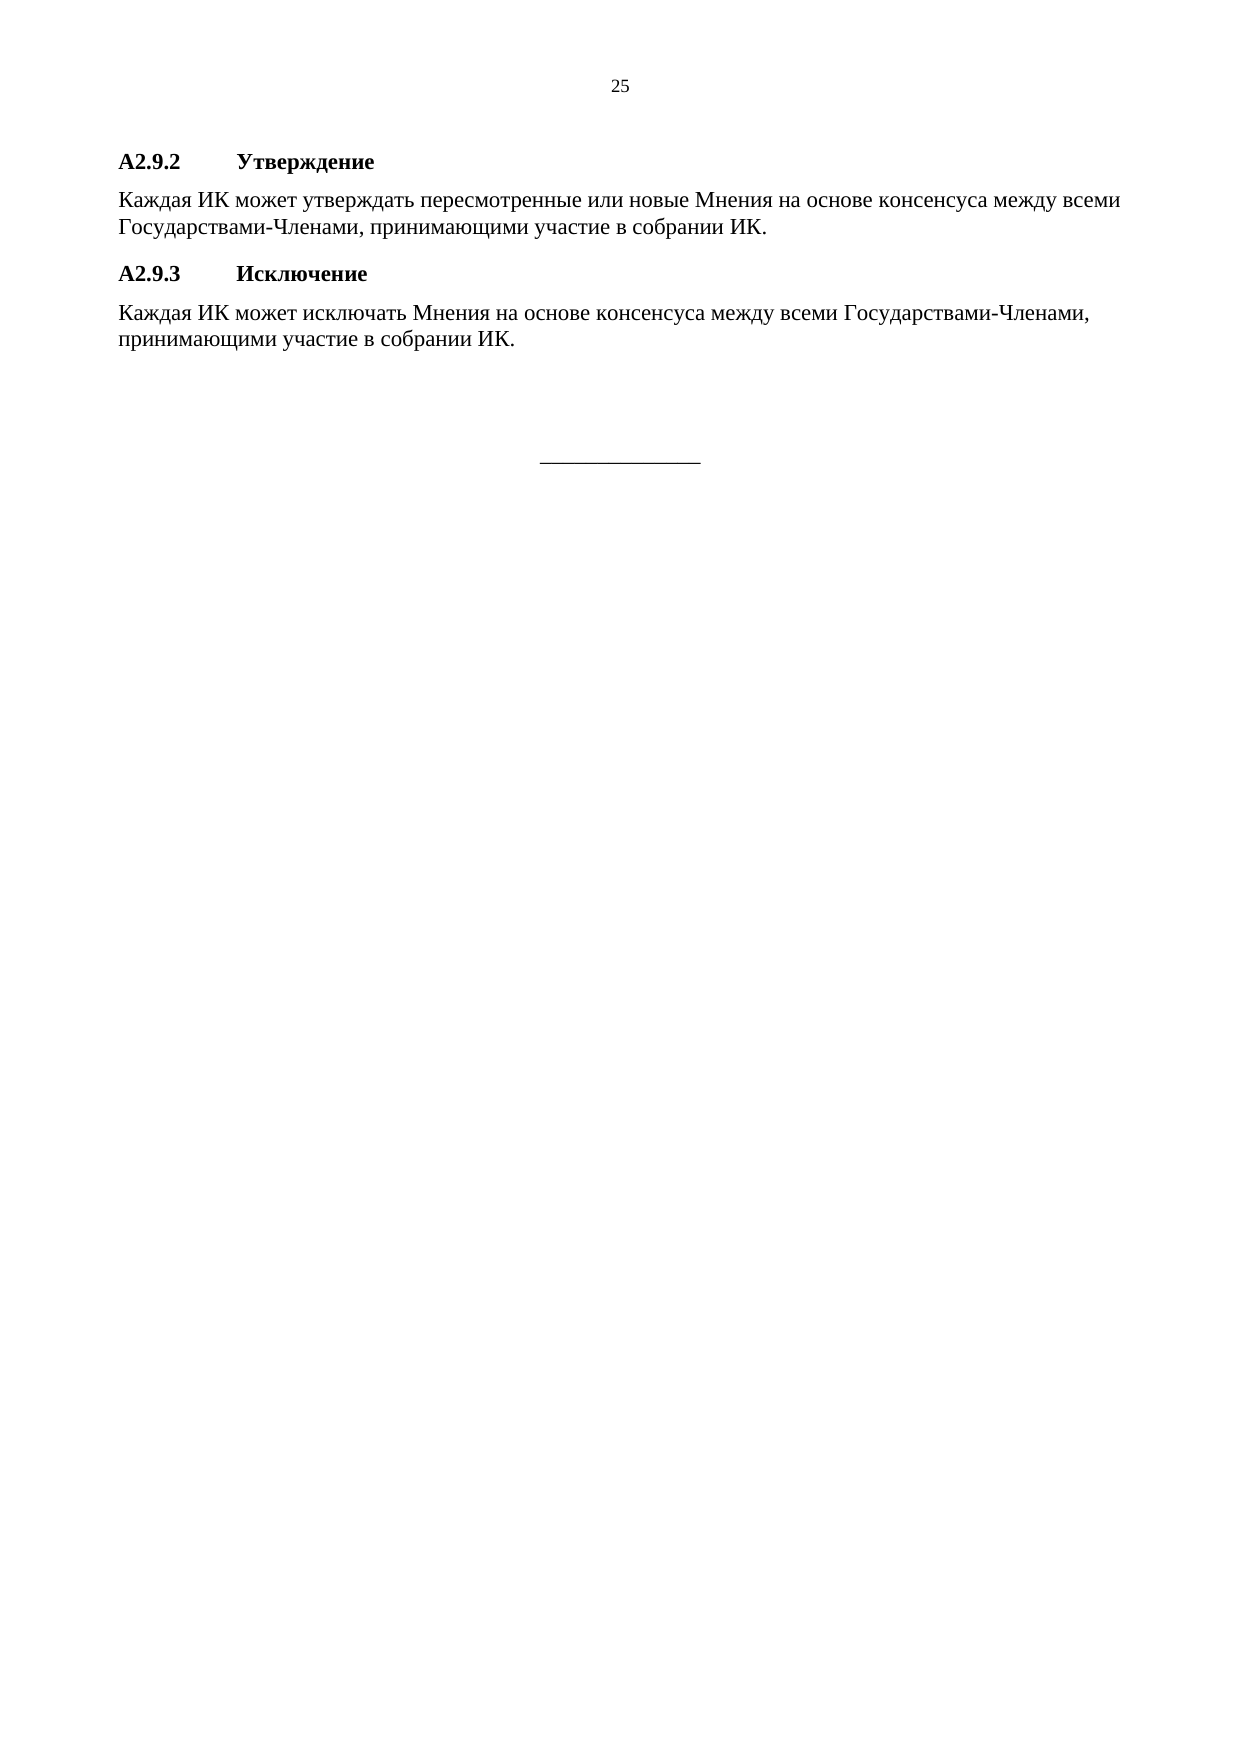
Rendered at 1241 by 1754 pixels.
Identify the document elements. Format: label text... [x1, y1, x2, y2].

subtitle A2.9.3 Исключение [118, 260, 1122, 286]
text ______________ [118, 441, 1122, 467]
text Каждая ИК может утверждать пересмотренные или новые Мнения на основе консенсуса между всеми Государствами-Членами, принимающими участие в собрании ИК. [118, 187, 1122, 239]
text Каждая ИК может исключать Мнения на основе консенсуса между всеми Государствами-Членами, принимающими участие в собрании ИК. [118, 299, 1122, 352]
subtitle A2.9.2 Утверждение [118, 148, 1122, 174]
